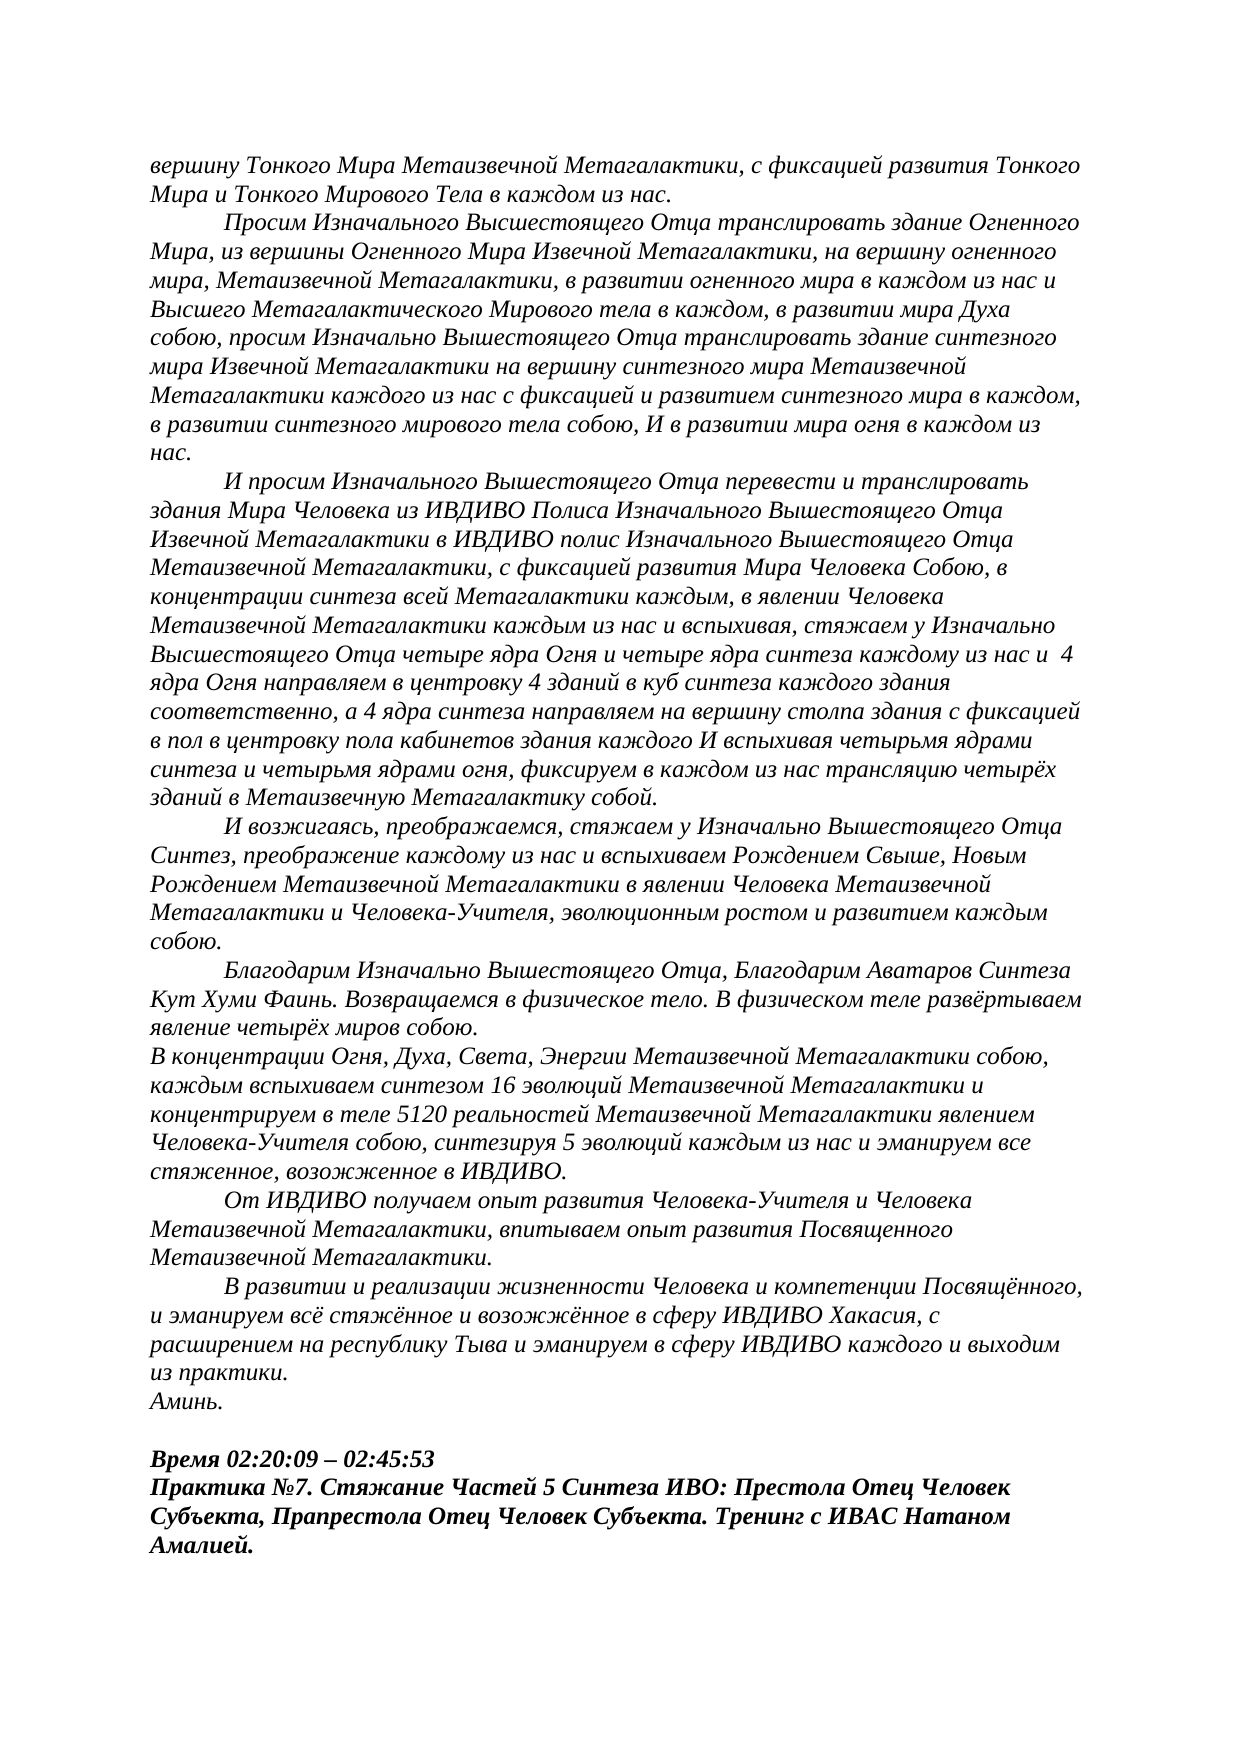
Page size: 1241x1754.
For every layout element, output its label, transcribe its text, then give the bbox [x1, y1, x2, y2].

text Время 02:20:09 – 02:45:53 [150, 1444, 1090, 1472]
text В концентрации Огня, Духа, Света, Энергии Метаизвечной Метагалактики собою, каждым вспыхиваем синтезом 16 эволюций Метаизвечной Метагалактики и концентрируем в теле 5120 реальностей Метаизвечной Метагалактики явлением Человека-Учителя собою, синтезируя 5 эволюций каждым из нас и эманируем все стяженное, возожженное в ИВДИВО. [150, 1041, 1090, 1185]
text Практика №7. Стяжание Частей 5 Синтеза ИВО: Престола Отец Человек Субъекта, Прапрестола Отец Человек Субъекта. Тренинг с ИВАС Натаном Амалией. [150, 1472, 1090, 1559]
text И возжигаясь, преображаемся, стяжаем у Изначально Вышестоящего Отца Синтез, преображение каждому из нас и вспыхиваем Рождением Свыше, Новым Рождением Метаизвечной Метагалактики в явлении Человека Метаизвечной Метагалактики и Человека-Учителя, эволюционным ростом и развитием каждым собою. [150, 811, 1090, 955]
text Благодарим Изначально Вышестоящего Отца, Благодарим Аватаров Синтеза Кут Хуми Фаинь. Возвращаемся в физическое тело. В физическом теле развёртываем явление четырёх миров собою. [150, 955, 1090, 1041]
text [150, 150, 1090, 207]
text В развитии и реализации жизненности Человека и компетенции Посвящённого, и эманируем всё стяжённое и возожжённое в сферу ИВДИВО Хакасия, с расширением на республику Тыва и эманируем в сферу ИВДИВО каждого и выходим из практики. [150, 1271, 1090, 1386]
text От ИВДИВО получаем опыт развития Человека-Учителя и Человека Метаизвечной Метагалактики, впитываем опыт развития Посвященного Метаизвечной Метагалактики. [150, 1185, 1090, 1271]
text И просим Изначального Вышестоящего Отца перевести и транслировать здания Мира Человека из ИВДИВО Полиса Изначального Вышестоящего Отца Извечной Метагалактики в ИВДИВО полис Изначального Вышестоящего Отца Метаизвечной Метагалактики, с фиксацией развития Мира Человека Собою, в концентрации синтеза всей Метагалактики каждым, в явлении Человека Метаизвечной Метагалактики каждым из нас и вспыхивая, стяжаем у Изначально Высшестоящего Отца четыре ядра Огня и четыре ядра синтеза каждому из нас и 4 ядра Огня направляем в центровку 4 зданий в куб синтеза каждого здания соответственно, а 4 ядра синтеза направляем на вершину столпа здания с фиксацией в пол в центровку пола кабинетов здания каждого И вспыхивая четырьмя ядрами синтеза и четырьмя ядрами огня, фиксируем в каждом из нас трансляцию четырёх зданий в Метаизвечную Метагалактику собой. [150, 466, 1090, 811]
text Просим Изначального Высшестоящего Отца транслировать здание Огненного Мира, из вершины Огненного Мира Извечной Метагалактики, на вершину огненного мира, Метаизвечной Метагалактики, в развитии огненного мира в каждом из нас и Высшего Метагалактического Мирового тела в каждом, в развитии мира Духа собою, просим Изначально Вышестоящего Отца транслировать здание синтезного мира Извечной Метагалактики на вершину синтезного мира Метаизвечной Метагалактики каждого из нас с фиксацией и развитием синтезного мира в каждом, в развитии синтезного мирового тела собою, И в развитии мира огня в каждом из нас. [150, 207, 1090, 466]
text Аминь. [150, 1386, 1090, 1415]
